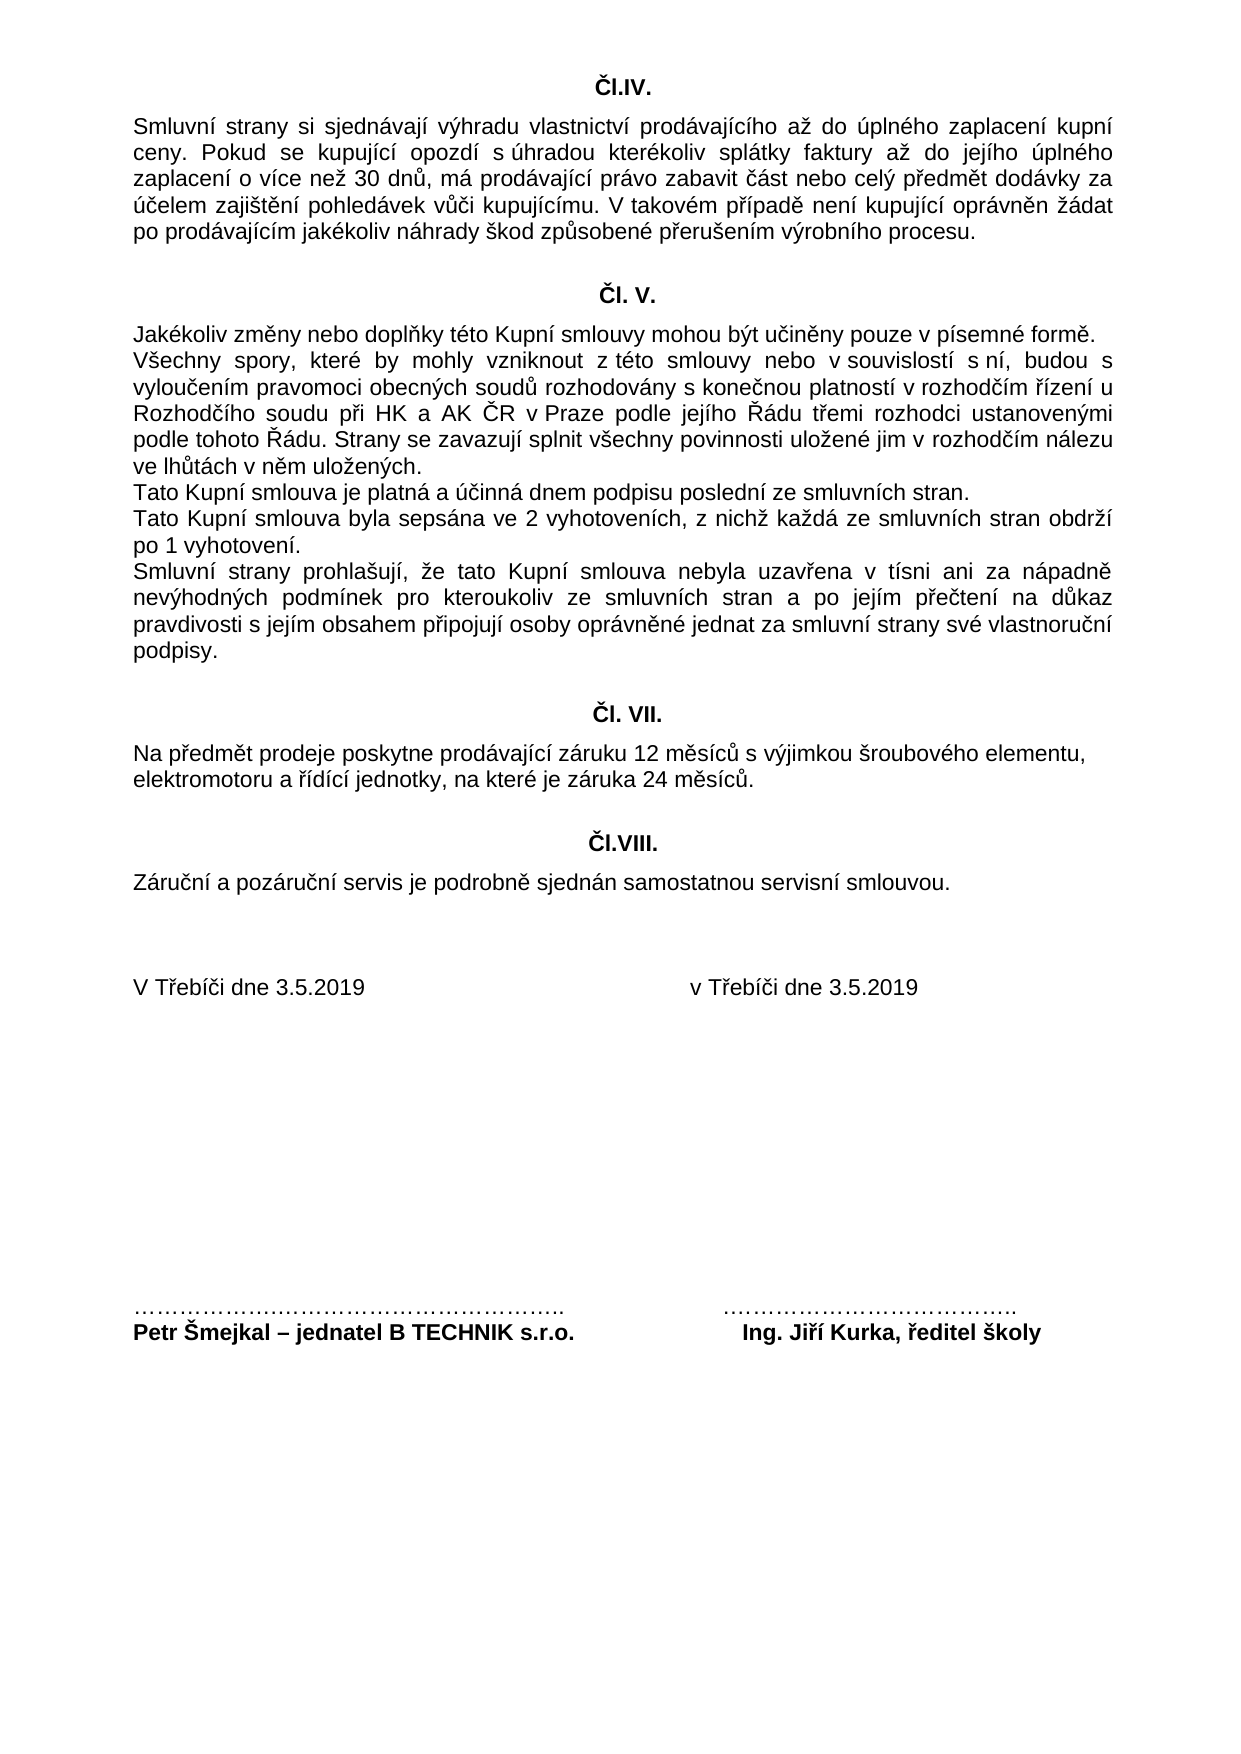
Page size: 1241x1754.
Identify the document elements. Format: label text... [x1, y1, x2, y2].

text Tato Kupní smlouva je platná a účinná dnem podpisu poslední ze smluvních stran. [133, 479, 1113, 505]
text Petr Šmejkal – jednatel B TECHNIK s.r.o. Ing. Jiří Kurka, ředitel školy [133, 1319, 1122, 1372]
text Smluvní strany si sjednávají výhradu vlastnictví prodávajícího až do úplného zaplacení kupní ceny. Pokud se kupující opozdí s úhradou kterékoliv splátky faktury až do jejího úplného zaplacení o více než 30 dnů, má prodávající právo zabavit část nebo celý předmět dodávky za účelem zajištění pohledávek vůči kupujícímu. V takovém případě není kupující oprávněn žádat po prodávajícím jakékoliv náhrady škod způsobené přerušením výrobního procesu. [133, 113, 1113, 244]
text Čl.IV. [133, 74, 1113, 100]
text Čl.VIII. [133, 830, 1113, 856]
text ……………….……………………………….. .……………………………….. [133, 1293, 1122, 1319]
text V Třebíči dne 3.5.2019 v Třebíči dne 3.5.2019 [133, 974, 1122, 1056]
text Jakékoliv změny nebo doplňky této Kupní smlouvy mohou být učiněny pouze v písemné formě. [133, 321, 1113, 347]
text Smluvní strany prohlašují, že tato Kupní smlouva nebyla uzavřena v tísni ani za nápadně nevýhodných podmínek pro kteroukoliv ze smluvních stran a po jejím přečtení na důkaz pravdivosti s jejím obsahem připojují osoby oprávněné jednat za smluvní strany své vlastnoruční podpisy. [133, 558, 1113, 663]
text Záruční a pozáruční servis je podrobně sjednán samostatnou servisní smlouvou. [133, 869, 1122, 895]
text Na předmět prodeje poskytne prodávající záruku 12 měsíců s výjimkou šroubového elementu, elektromotoru a řídící jednotky, na které je záruka 24 měsíců. [133, 740, 1122, 792]
text Všechny spory, které by mohly vzniknout z této smlouvy nebo v souvislostí s ní, budou s vyloučením pravomoci obecných soudů rozhodovány s konečnou platností v rozhodčím řízení u Rozhodčího soudu při HK a AK ČR v Praze podle jejího Řádu třemi rozhodci ustanovenými podle tohoto Řádu. Strany se zavazují splnit všechny povinnosti uložené jim v rozhodčím nálezu ve lhůtách v něm uložených. [133, 347, 1113, 479]
text Tato Kupní smlouva byla sepsána ve 2 vyhotoveních, z nichž každá ze smluvních stran obdrží po 1 vyhotovení. [133, 505, 1113, 558]
text Čl. VII. [133, 701, 1122, 727]
text Čl. V. [133, 282, 1122, 308]
